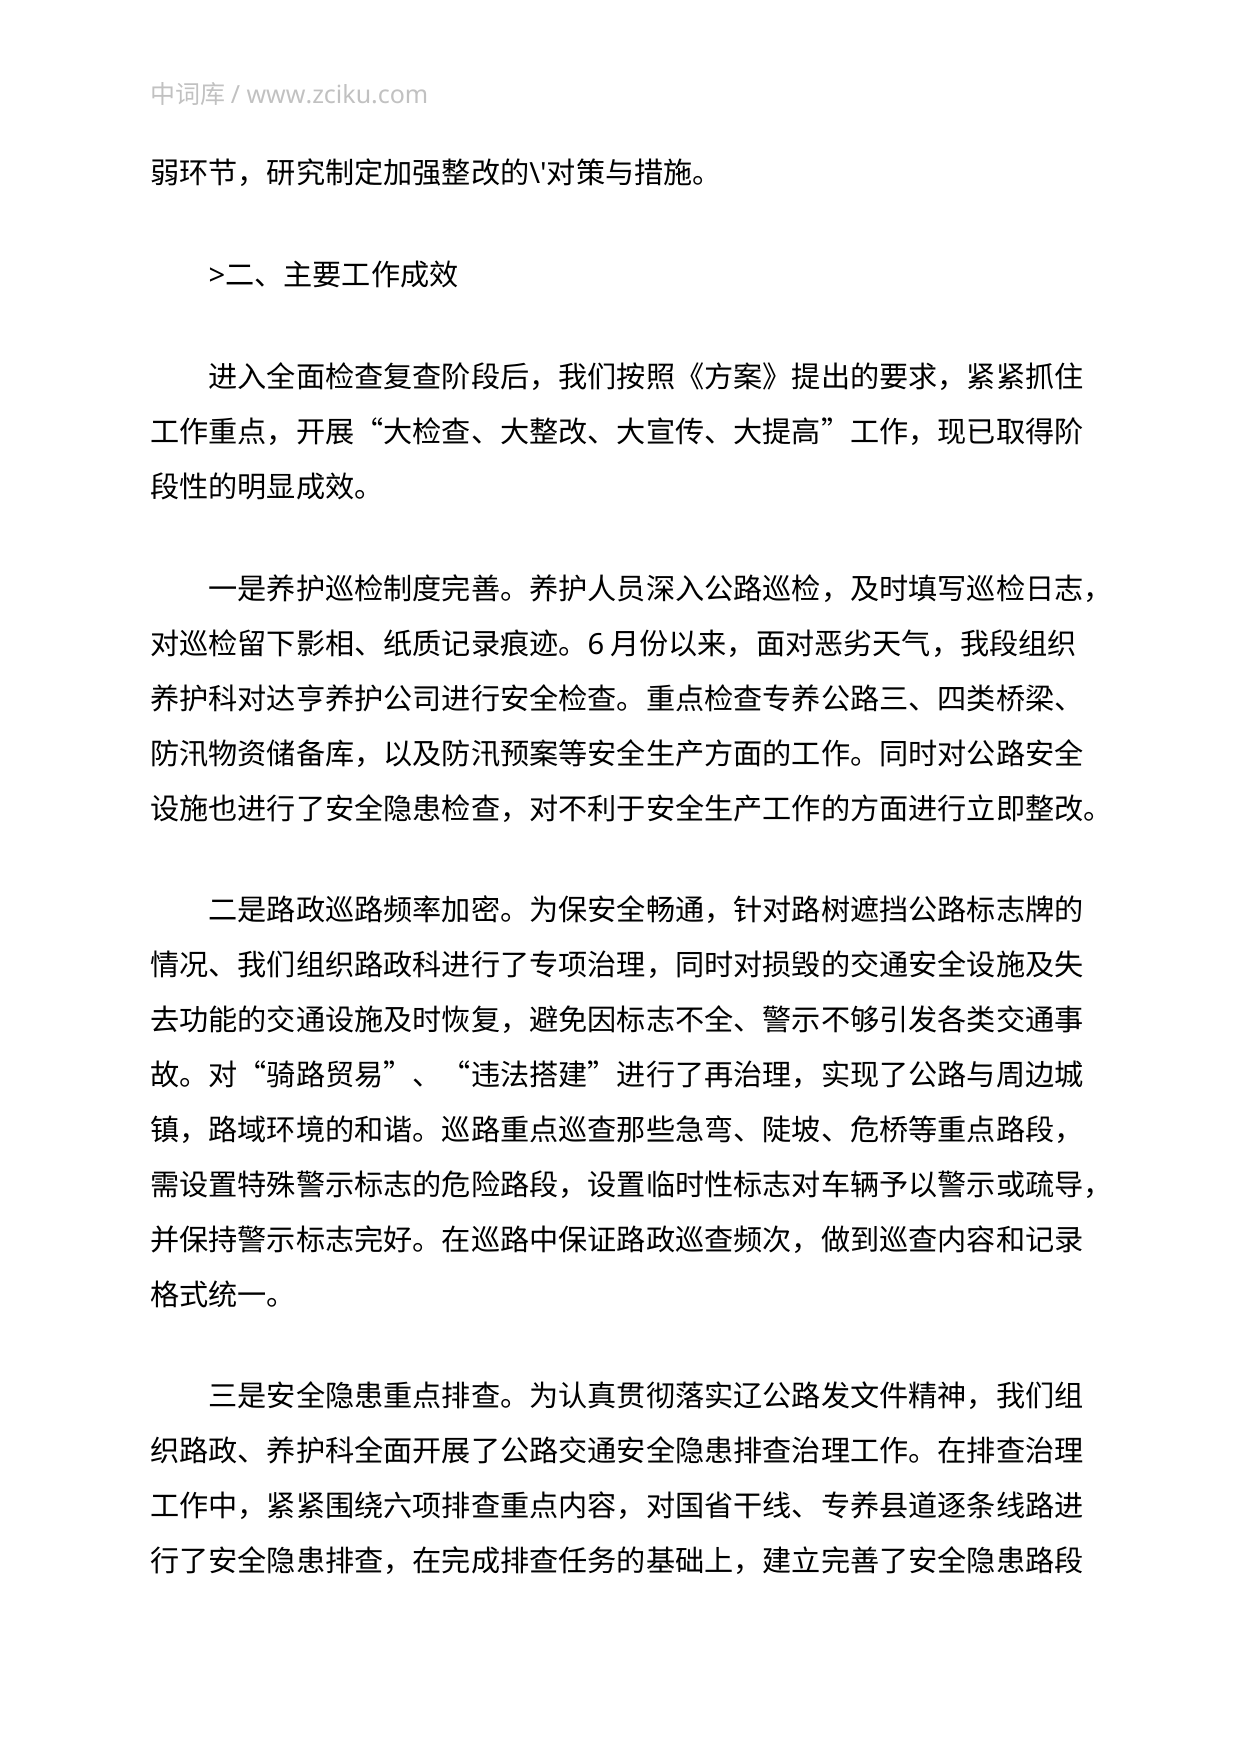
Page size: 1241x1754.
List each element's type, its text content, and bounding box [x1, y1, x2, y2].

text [150, 1373, 1090, 1580]
text 进入全面检查复查阶段后，我们按照《方案》提出的要求，紧紧抓住工作重点，开展“大检查、大整改、大宣传、大提高”工作，现已取得阶段性的明显成效。 [150, 354, 1090, 506]
text 一是养护巡检制度完善。养护人员深入公路巡检，及时填写巡检日志，对巡检留下影相、纸质记录痕迹。6月份以来，面对恶劣天气，我段组织养护科对达亨养护公司进行安全检查。重点检查专养公路三、四类桥梁、防汛物资储备库，以及防汛预案等安全生产方面的工作。同时对公路安全设施也进行了安全隐患检查，对不利于安全生产工作的方面进行立即整改。 [150, 566, 1090, 827]
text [150, 150, 1090, 192]
text >二、主要工作成效 [150, 252, 1090, 294]
text 二是路政巡路频率加密。为保安全畅通，针对路树遮挡公路标志牌的情况、我们组织路政科进行了专项治理，同时对损毁的交通安全设施及失去功能的交通设施及时恢复，避免因标志不全、警示不够引发各类交通事故。对“骑路贸易”、“违法搭建”进行了再治理，实现了公路与周边城镇，路域环境的和谐。巡路重点巡查那些急弯、陡坡、危桥等重点路段，需设置特殊警示标志的危险路段，设置临时性标志对车辆予以警示或疏导，并保持警示标志完好。在巡路中保证路政巡查频次，做到巡查内容和记录格式统一。 [150, 887, 1090, 1313]
